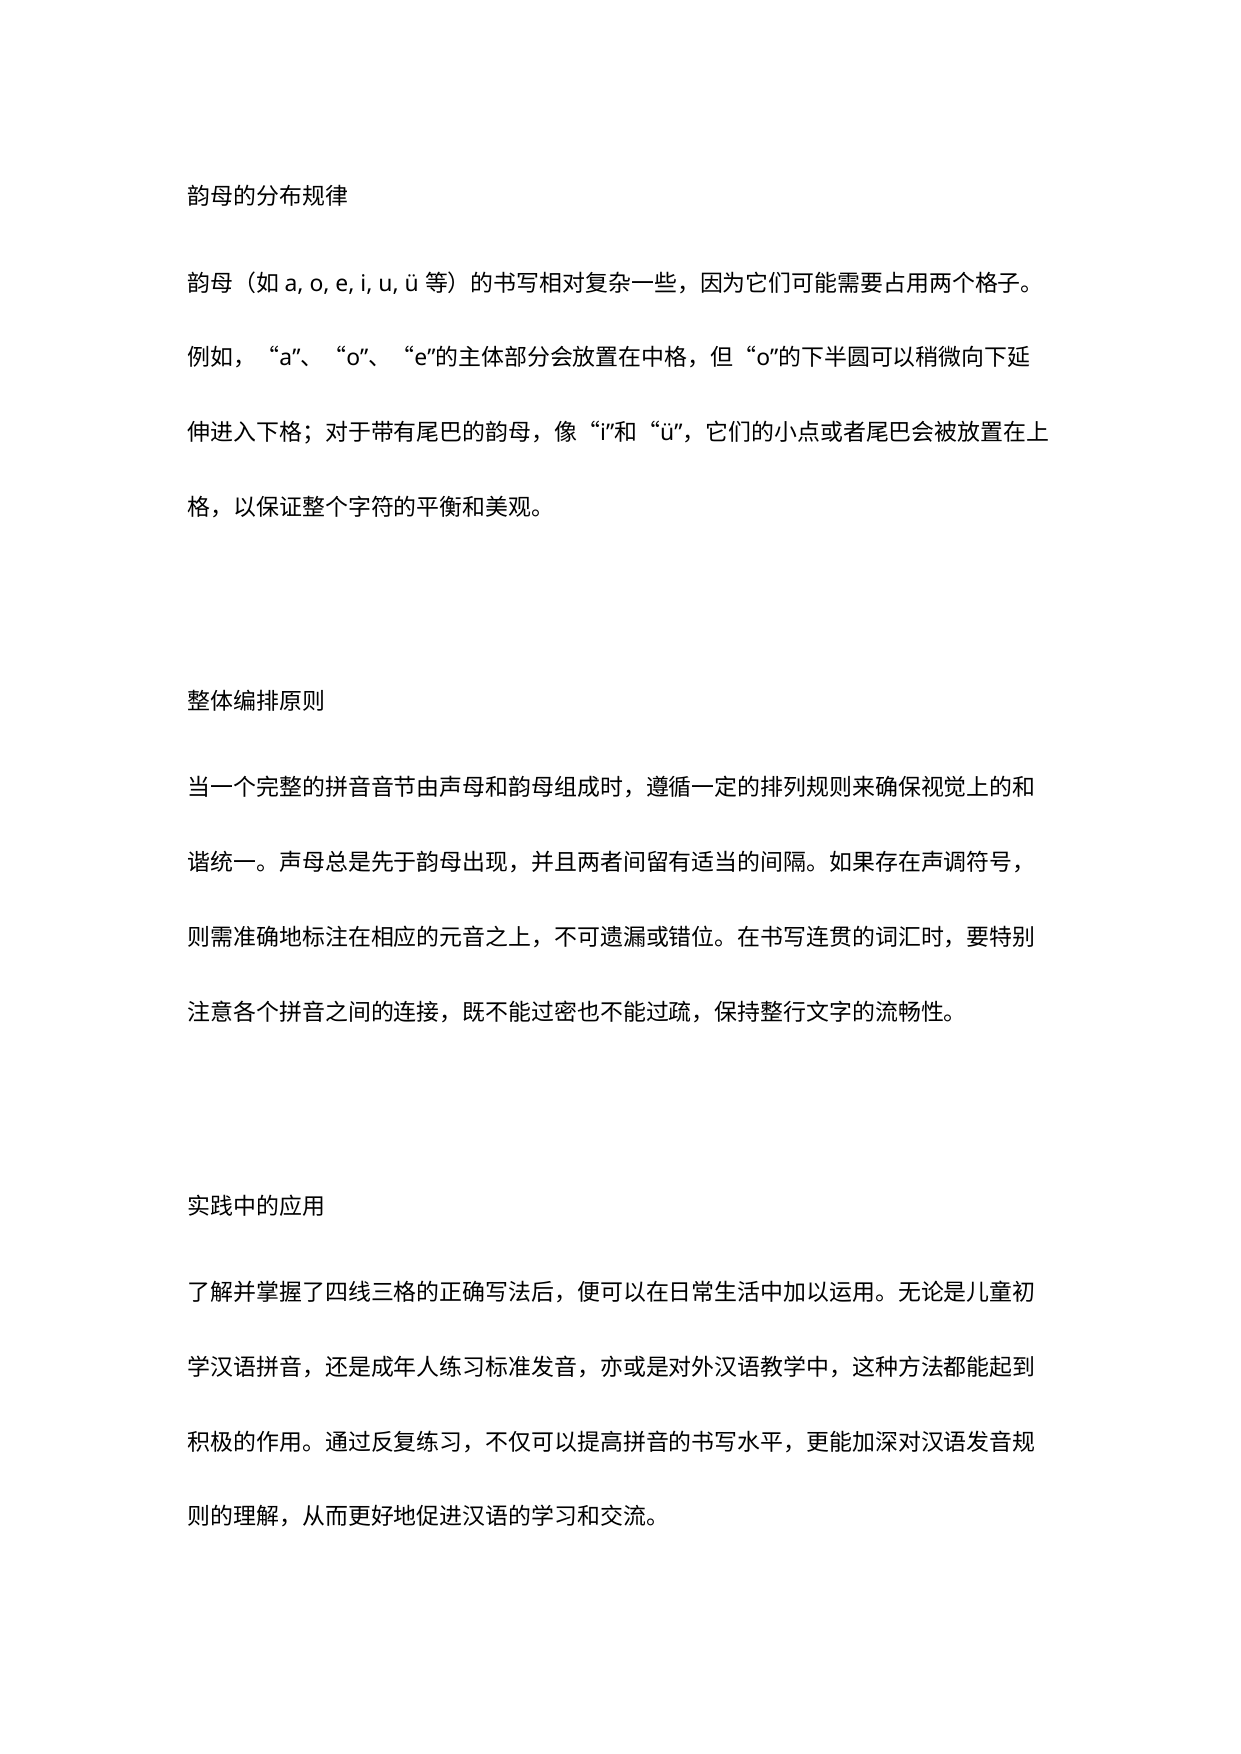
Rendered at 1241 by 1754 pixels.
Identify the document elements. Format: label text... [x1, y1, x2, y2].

text 了解并掌握了四线三格的正确写法后，便可以在日常生活中加以运用。无论是儿童初学汉语拼音，还是成年人练习标准发音，亦或是对外汉语教学中，这种方法都能起到积极的作用。通过反复练习，不仅可以提高拼音的书写水平，更能加深对汉语发音规则的理解，从而更好地促进汉语的学习和交流。 [187, 1258, 1053, 1547]
text 当一个完整的拼音音节由声母和韵母组成时，遵循一定的排列规则来确保视觉上的和谐统一。声母总是先于韵母出现，并且两者间留有适当的间隔。如果存在声调符号，则需准确地标注在相应的元音之上，不可遗漏或错位。在书写连贯的词汇时，要特别注意各个拼音之间的连接，既不能过密也不能过疏，保持整行文字的流畅性。 [187, 753, 1053, 1042]
text 整体编排原则 [187, 667, 1053, 732]
text 韵母的分布规律 [187, 162, 1053, 227]
text 实践中的应用 [187, 1172, 1053, 1237]
text 韵母（如 a, o, e, i, u, ü 等）的书写相对复杂一些，因为它们可能需要占用两个格子。例如，“a”、“o”、“e”的主体部分会放置在中格，但“o”的下半圆可以稍微向下延伸进入下格；对于带有尾巴的韵母，像“i”和“ü”，它们的小点或者尾巴会被放置在上格，以保证整个字符的平衡和美观。 [187, 248, 1053, 538]
